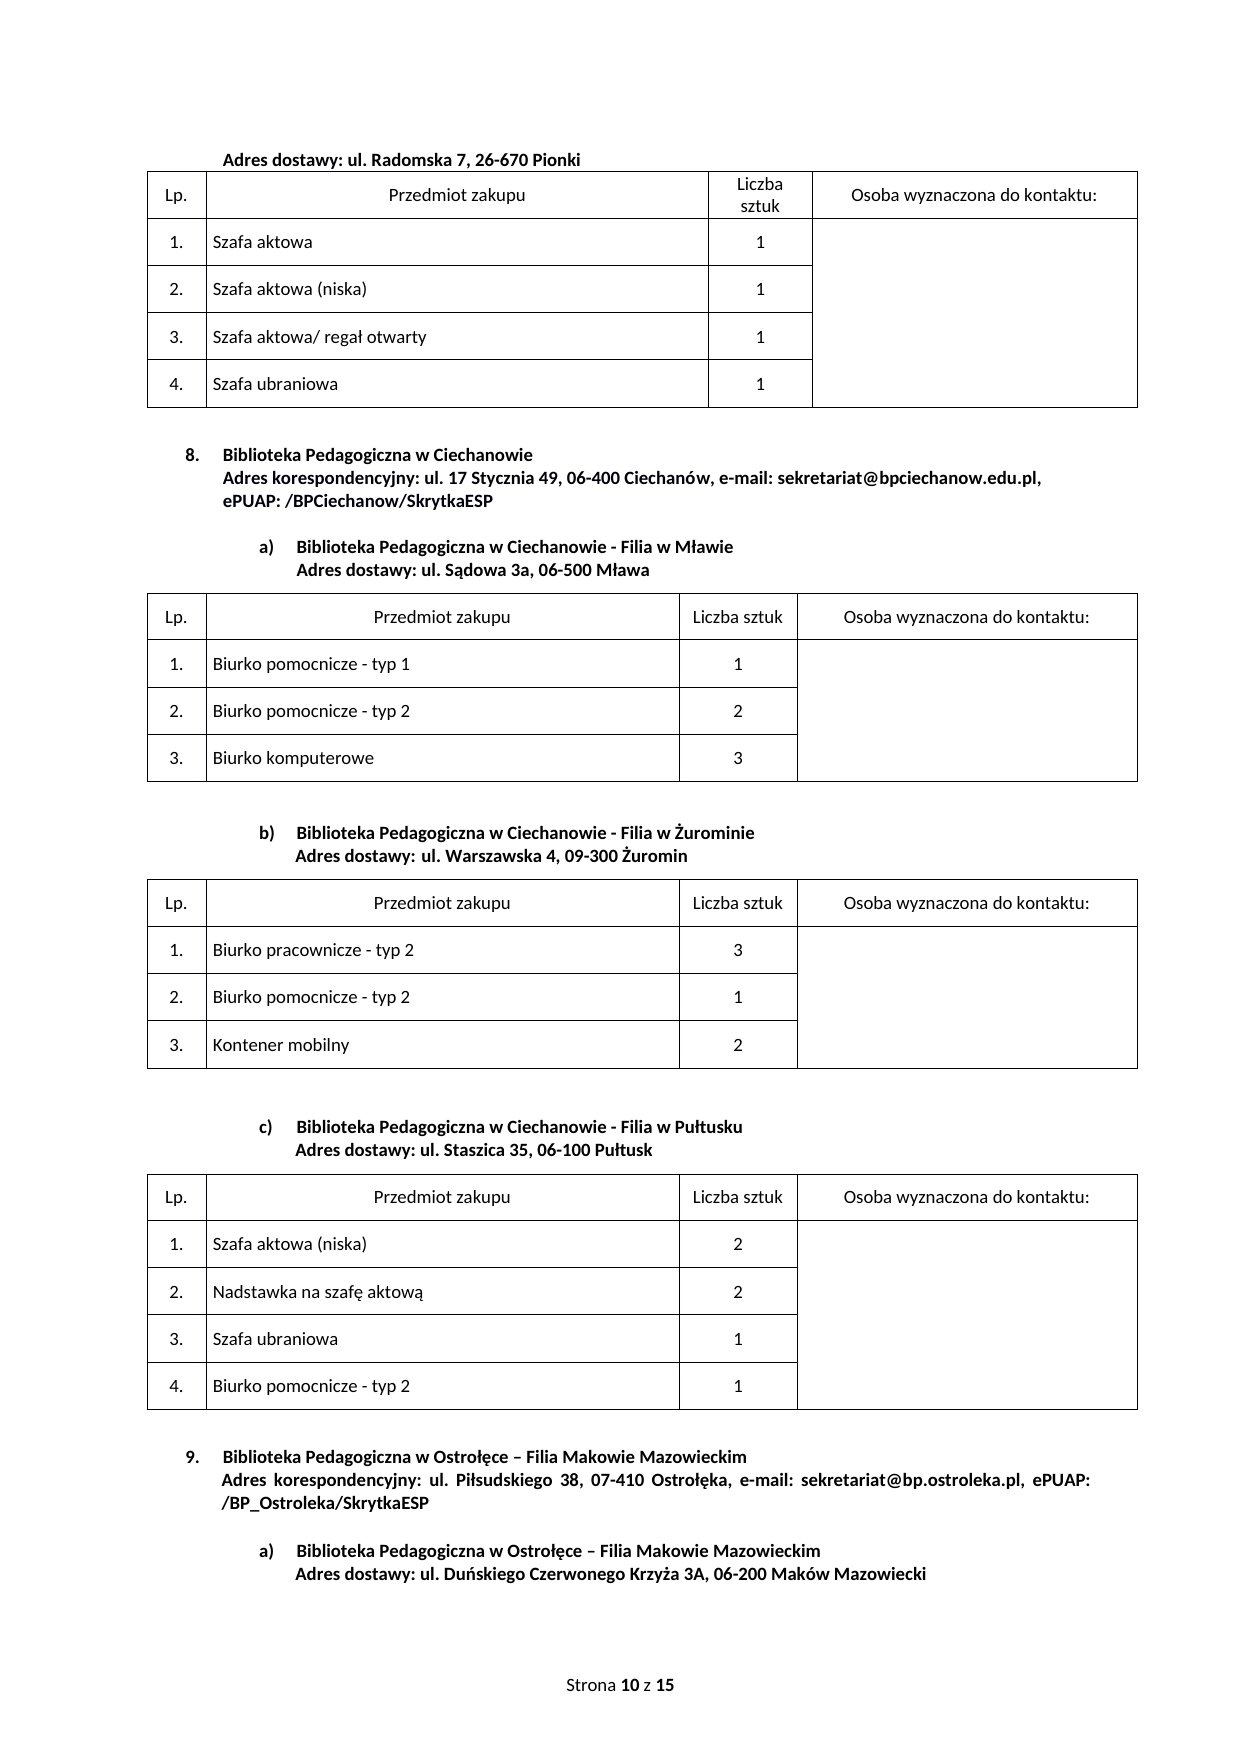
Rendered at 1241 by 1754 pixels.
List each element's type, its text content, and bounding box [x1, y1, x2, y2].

subtitle Biblioteka Pedagogiczna w Ciechanowie - Filia w Mławie [259, 535, 1092, 558]
table_cell 2. [148, 1268, 206, 1314]
table_header Lp. [148, 1175, 206, 1220]
table_cell 1 [709, 266, 812, 312]
table_cell 3. [148, 1021, 206, 1067]
table_header Liczba sztuk [709, 172, 812, 217]
table_header Osoba wyznaczona do kontaktu: [813, 172, 1137, 217]
table_header Liczba sztuk [680, 594, 797, 639]
table_header Lp. [148, 172, 206, 217]
table_cell 1. [148, 927, 206, 973]
table_cell 2 [680, 1221, 797, 1267]
subtitle Adres korespondencyjny: ul. Piłsudskiego 38, 07-410 Ostrołęka, e-mail: sekretariat@bp.ostroleka.pl, ePUAP: /BP_Ostroleka/SkrytkaESP [221, 1468, 1092, 1514]
table_cell 4. [148, 360, 206, 407]
table_cell 3 [680, 735, 797, 781]
table_cell [798, 640, 1137, 781]
text Adres dostawy: ul. Warszawska 4, 09-300 Żuromin [221, 844, 1092, 867]
subtitle Biblioteka Pedagogiczna w Ciechanowie [185, 443, 1092, 466]
subtitle Biblioteka Pedagogiczna w Ostrołęce – Filia Makowie Mazowieckim [185, 1445, 1092, 1468]
table_cell Nadstawka na szafę aktową [207, 1268, 679, 1314]
table_cell 1 [680, 1363, 797, 1409]
table_cell Szafa ubraniowa [207, 1315, 679, 1362]
table_header Przedmiot zakupu [207, 172, 708, 217]
table_cell [798, 1221, 1137, 1409]
table_cell 3. [148, 1315, 206, 1362]
subtitle Biblioteka Pedagogiczna w Ciechanowie - Filia w Pułtusku [259, 1115, 1092, 1138]
table_cell Biurko pomocnicze - typ 2 [207, 1363, 679, 1409]
table_cell 2 [680, 1021, 797, 1067]
table_header Liczba sztuk [680, 880, 797, 926]
table_cell 2 [680, 1268, 797, 1314]
table_header Przedmiot zakupu [207, 1175, 679, 1220]
table_cell 1. [148, 219, 206, 265]
table_cell [813, 219, 1137, 407]
table_cell 1 [680, 1315, 797, 1362]
table_cell Szafa aktowa [207, 219, 708, 265]
table_cell Biurko komputerowe [207, 735, 679, 781]
table_cell 4. [148, 1363, 206, 1409]
table_cell Biurko pomocnicze - typ 2 [207, 688, 679, 734]
table_header Osoba wyznaczona do kontaktu: [798, 1175, 1137, 1220]
table_header Przedmiot zakupu [207, 594, 679, 639]
table_cell 3 [680, 927, 797, 973]
table_cell Szafa ubraniowa [207, 360, 708, 407]
table_cell 3. [148, 735, 206, 781]
table_cell Biurko pracownicze - typ 2 [207, 927, 679, 973]
table_cell 1. [148, 1221, 206, 1267]
text Adres dostawy: ul. Duńskiego Czerwonego Krzyża 3A, 06-200 Maków Mazowiecki [221, 1562, 1092, 1585]
table_cell [798, 927, 1137, 1067]
table_cell 1 [709, 313, 812, 359]
table_cell 2 [680, 688, 797, 734]
table_cell Szafa aktowa/ regał otwarty [207, 313, 708, 359]
text Adres dostawy: ul. Staszica 35, 06-100 Pułtusk [221, 1138, 1092, 1161]
table_cell 1 [680, 974, 797, 1020]
table_cell Szafa aktowa (niska) [207, 1221, 679, 1267]
table_cell Biurko pomocnicze - typ 2 [207, 974, 679, 1020]
table_cell 1. [148, 640, 206, 687]
table_cell 1 [680, 640, 797, 687]
table_header Osoba wyznaczona do kontaktu: [798, 880, 1137, 926]
table_cell 2. [148, 266, 206, 312]
table_cell 3. [148, 313, 206, 359]
table_cell 2. [148, 688, 206, 734]
table_cell Szafa aktowa (niska) [207, 266, 708, 312]
table_cell 1 [709, 219, 812, 265]
table_cell Biurko pomocnicze - typ 1 [207, 640, 679, 687]
table_header Osoba wyznaczona do kontaktu: [798, 594, 1137, 639]
table_header Lp. [148, 594, 206, 639]
subtitle Biblioteka Pedagogiczna w Ciechanowie - Filia w Żurominie [259, 821, 1092, 844]
subtitle Biblioteka Pedagogiczna w Ostrołęce – Filia Makowie Mazowieckim [259, 1539, 1092, 1562]
table_header Przedmiot zakupu [207, 880, 679, 926]
table_cell 2. [148, 974, 206, 1020]
list Adres dostawy: ul. Radomska 7, 26-670 Pionki [223, 148, 1092, 171]
list Adres korespondencyjny: ul. 17 Stycznia 49, 06-400 Ciechanów, e-mail: sekretariat@bpciechanow.edu.pl, ePUAP: /BPCiechanow/SkrytkaESP [223, 466, 1092, 512]
table_header Lp. [148, 880, 206, 926]
table_cell Kontener mobilny [207, 1021, 679, 1067]
subtitle Adres dostawy: ul. Sądowa 3a, 06-500 Mława [296, 558, 1092, 581]
table_cell 1 [709, 360, 812, 407]
table_header Liczba sztuk [680, 1175, 797, 1220]
